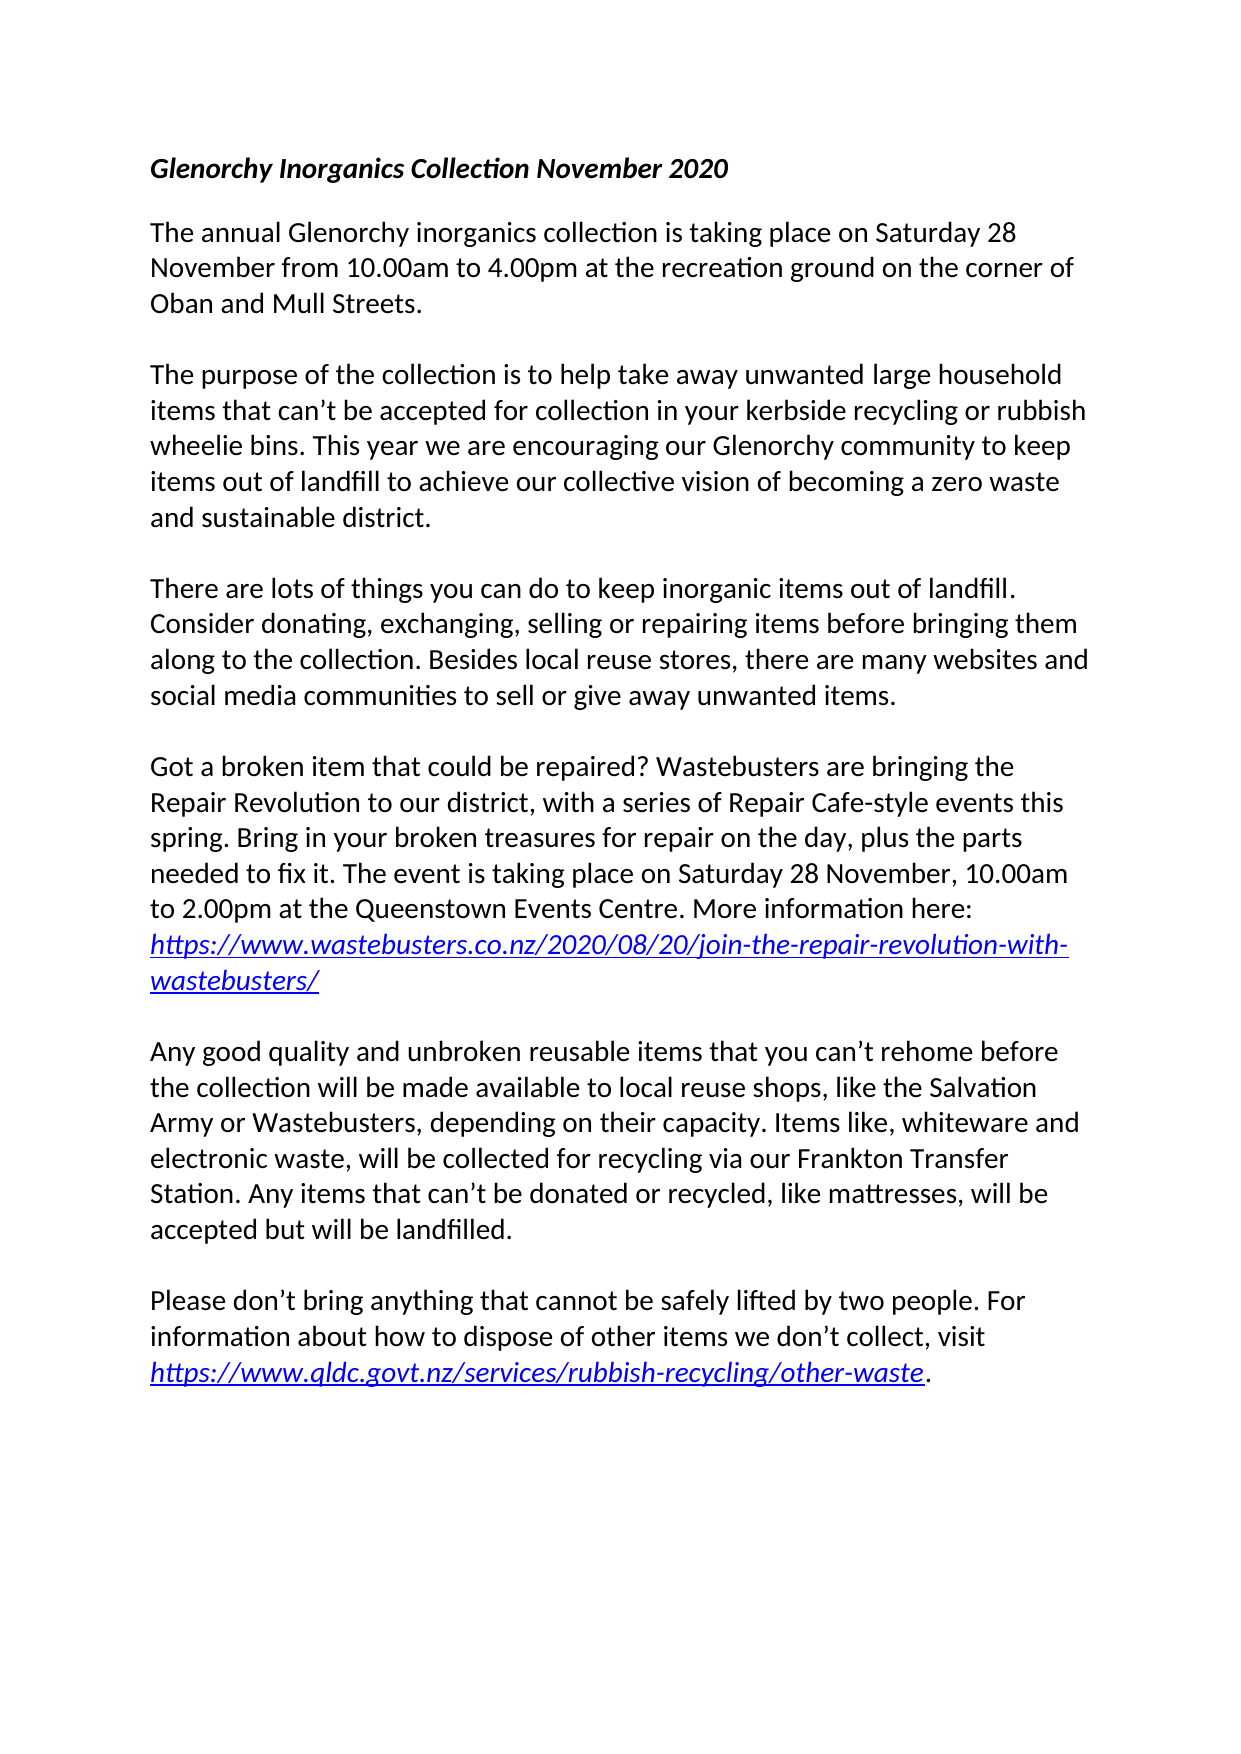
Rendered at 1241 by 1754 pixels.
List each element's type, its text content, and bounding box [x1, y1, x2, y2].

text Please don’t bring anything that cannot be safely lifted by two people. For information about how to dispose of other items we don’t collect, visit https://www.qldc.govt.nz/services/rubbish-recycling/other-waste. [150, 1282, 1090, 1389]
text Got a broken item that could be repaired? Wastebusters are bringing the Repair Revolution to our district, with a series of Repair Cafe-style events this spring. Bring in your broken treasures for repair on the day, plus the parts needed to fix it. The event is taking place on Saturday 28 November, 10.00am to 2.00pm at the Queenstown Events Centre. More information here: https://www.wastebusters.co.nz/2020/08/20/join-the-repair-revolution-with-wastebusters/ [150, 748, 1090, 997]
text The annual Glenorchy inorganics collection is taking place on Saturday 28 November from 10.00am to 4.00pm at the recreation ground on the corner of Oban and Mull Streets. [150, 214, 1090, 321]
text Glenorchy Inorganics Collection November 2020 [150, 150, 1090, 186]
text Any good quality and unbroken reusable items that you can’t rehome before the collection will be made available to local reuse shops, like the Salvation Army or Wastebusters, depending on their capacity. Items like, whiteware and electronic waste, will be collected for recycling via our Frankton Transfer Station. Any items that can’t be donated or recycled, like mattresses, will be accepted but will be landfilled. [150, 1033, 1090, 1247]
text There are lots of things you can do to keep inorganic items out of landfill. Consider donating, exchanging, selling or repairing items before bringing them along to the collection. Besides local reuse stores, there are many websites and social media communities to sell or give away unwanted items. [150, 570, 1090, 712]
text The purpose of the collection is to help take away unwanted large household items that can’t be accepted for collection in your kerbside recycling or rubbish wheelie bins. This year we are encouraging our Glenorchy community to keep items out of landfill to achieve our collective vision of becoming a zero waste and sustainable district. [150, 356, 1090, 534]
